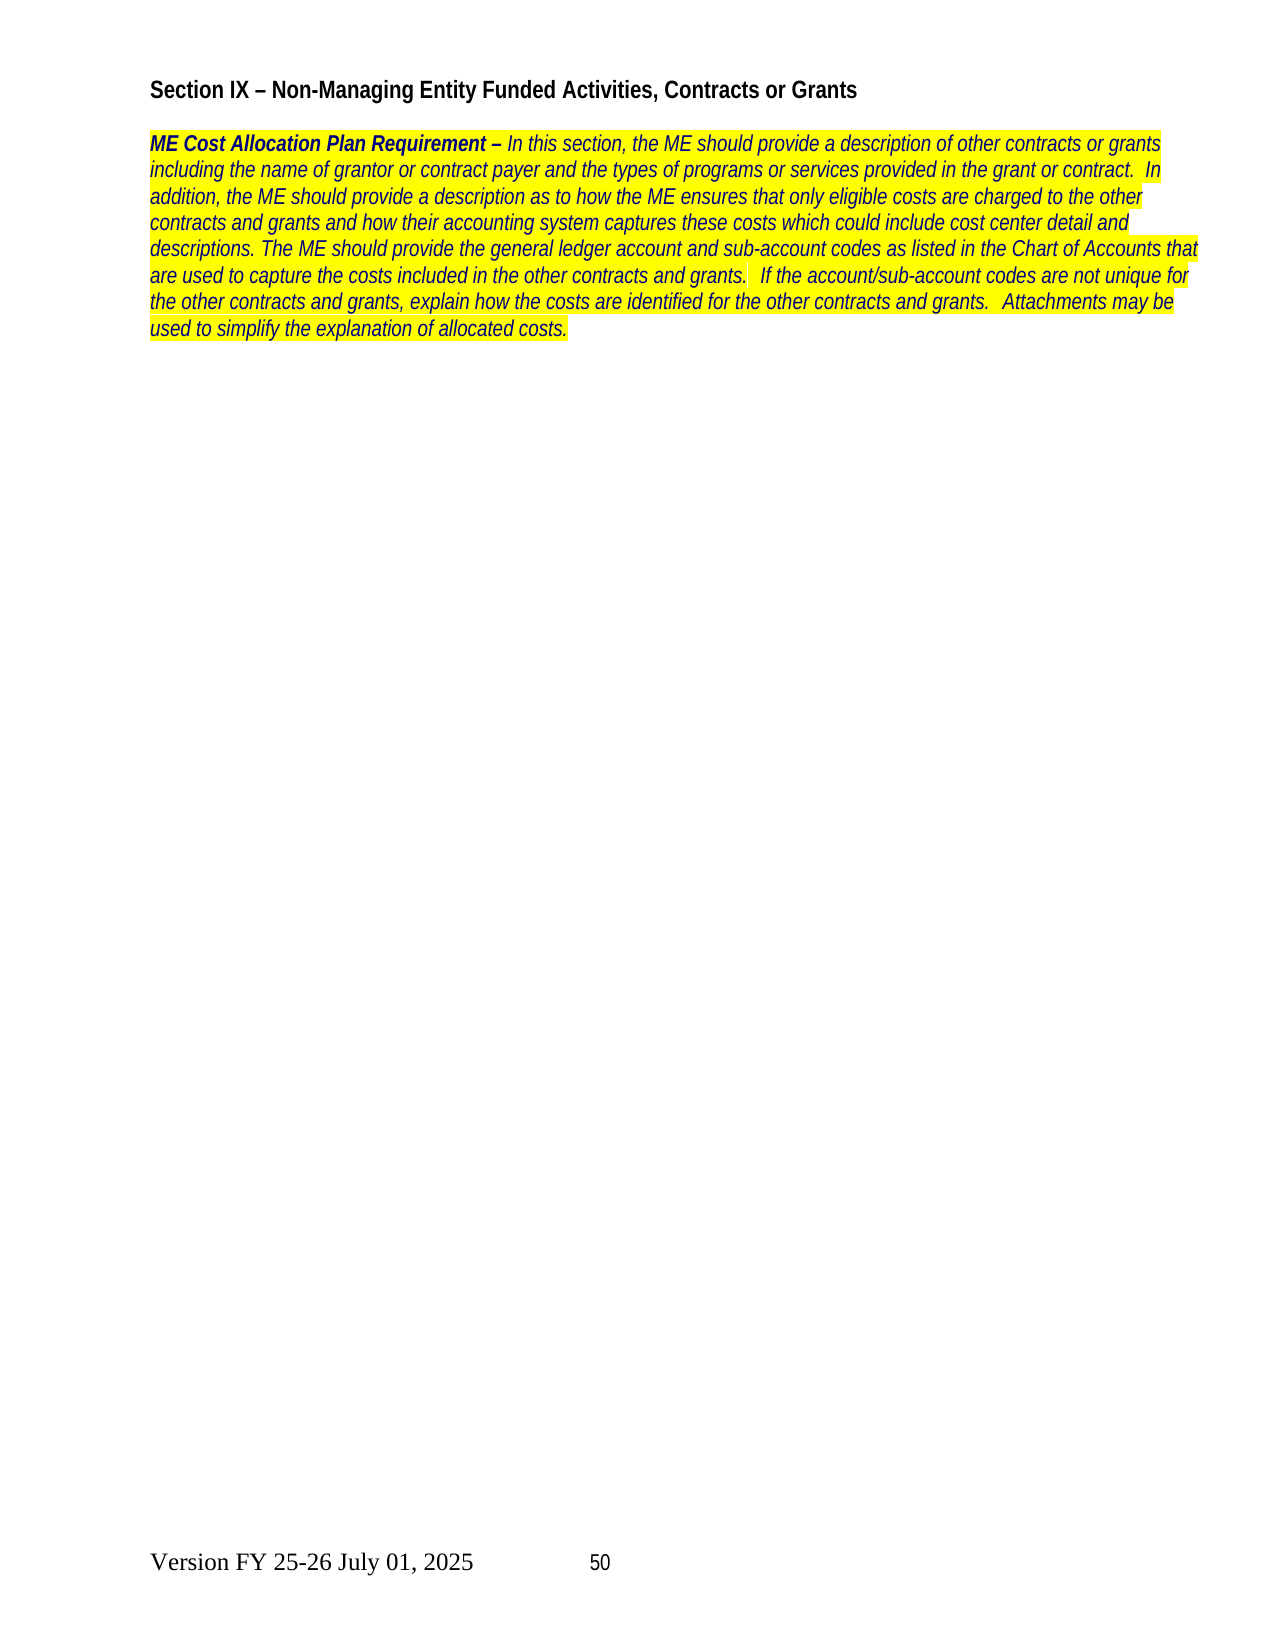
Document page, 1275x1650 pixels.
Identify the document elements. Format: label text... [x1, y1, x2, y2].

text ME Cost Allocation Plan Requirement – In this section, the ME should provide a description of other contracts or grants including the name of grantor or contract payer and the types of programs or services provided in the grant or contract. In addition, the ME should provide a description as to how the ME ensures that only eligible costs are charged to the other contracts and grants and how their accounting system captures these costs which could include cost center detail and descriptions. The ME should provide the general ledger account and sub-account codes as listed in the Chart of Accounts that are used to capture the costs included in the other contracts and grants. If the account/sub-account codes are not unique for the other contracts and grants, explain how the costs are identified for the other contracts and grants. Attachments may be used to simplify the explanation of allocated costs. [150, 130, 1200, 341]
subtitle Section IX – Non-Managing Entity Funded Activities, Contracts or Grants [150, 75, 1200, 104]
